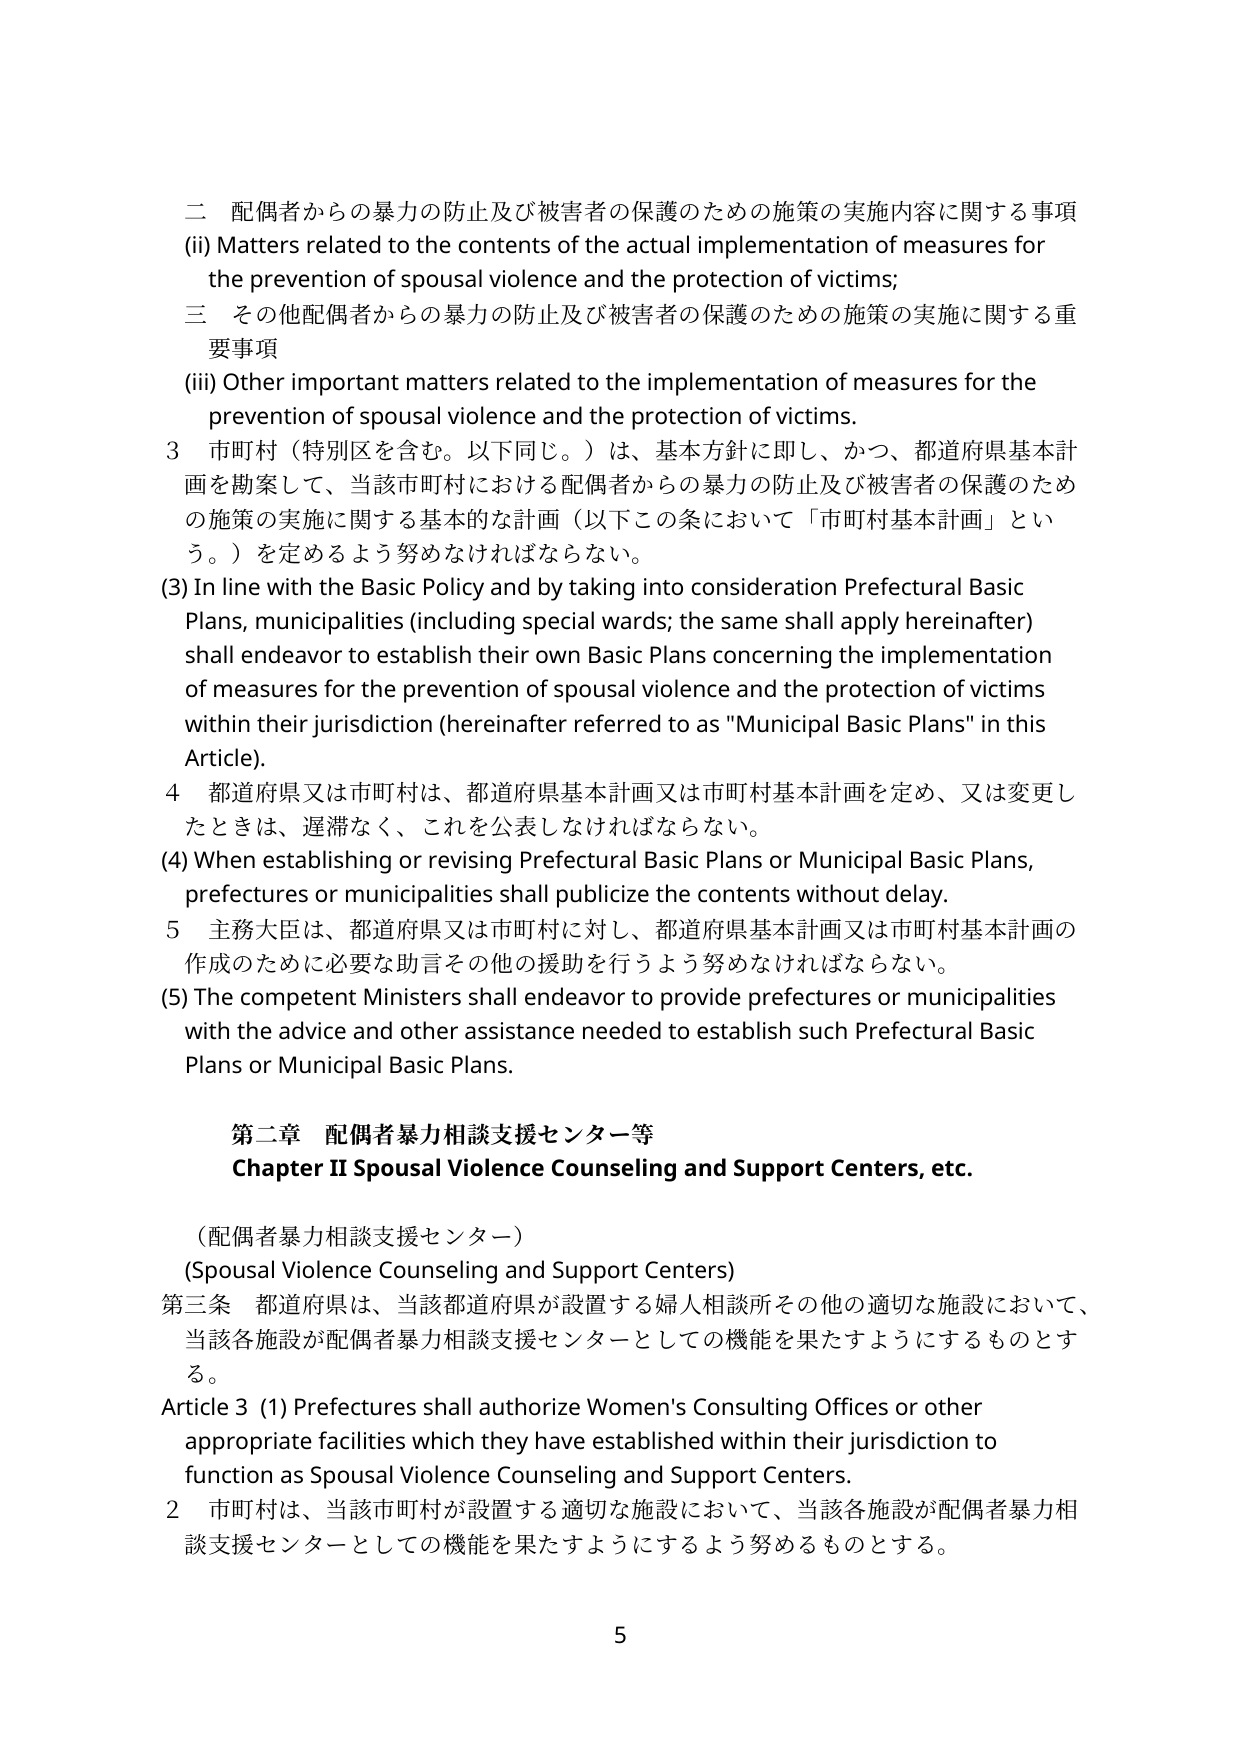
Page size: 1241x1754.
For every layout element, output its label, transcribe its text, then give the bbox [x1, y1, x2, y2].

text ５ 主務大臣は、都道府県又は市町村に対し、都道府県基本計画又は市町村基本計画の作成のために必要な助言その他の援助を行うよう努めなければならない。 [161, 911, 1079, 979]
text (3) In line with the Basic Policy and by taking into consideration Prefectural Basic Plans, municipalities (including special wards; the same shall apply hereinafter) shall endeavor to establish their own Basic Plans concerning the implementation of measures for the prevention of spousal violence and the protection of victims within their jurisdiction (hereinafter referred to as "Municipal Basic Plans" in this Article). [161, 569, 1079, 774]
text 二 配偶者からの暴力の防止及び被害者の保護のための施策の実施内容に関する事項 [184, 194, 1079, 228]
text (ii) Matters related to the contents of the actual implementation of measures for the prevention of spousal violence and the protection of victims; [184, 228, 1079, 296]
text (5) The competent Ministers shall endeavor to provide prefectures or municipalities with the advice and other assistance needed to establish such Prefectural Basic Plans or Municipal Basic Plans. [161, 979, 1079, 1082]
text ３ 市町村（特別区を含む。以下同じ。）は、基本方針に即し、かつ、都道府県基本計画を勘案して、当該市町村における配偶者からの暴力の防止及び被害者の保護のための施策の実施に関する基本的な計画（以下この条において「市町村基本計画」という。）を定めるよう努めなければならない。 [161, 433, 1079, 569]
text Chapter II Spousal Violence Counseling and Support Centers, etc. [230, 1150, 1079, 1184]
text ２ 市町村は、当該市町村が設置する適切な施設において、当該各施設が配偶者暴力相談支援センターとしての機能を果たすようにするよう努めるものとする。 [161, 1492, 1079, 1560]
text ４ 都道府県又は市町村は、都道府県基本計画又は市町村基本計画を定め、又は変更したときは、遅滞なく、これを公表しなければならない。 [161, 774, 1079, 843]
text (Spousal Violence Counseling and Support Centers) [184, 1253, 1079, 1287]
text (iii) Other important matters related to the implementation of measures for the prevention of spousal violence and the protection of victims. [184, 364, 1079, 433]
text (4) When establishing or revising Prefectural Basic Plans or Municipal Basic Plans, prefectures or municipalities shall publicize the contents without delay. [161, 843, 1079, 911]
text 第三条 都道府県は、当該都道府県が設置する婦人相談所その他の適切な施設において、当該各施設が配偶者暴力相談支援センターとしての機能を果たすようにするものとする。 [161, 1287, 1079, 1389]
text 三 その他配偶者からの暴力の防止及び被害者の保護のための施策の実施に関する重要事項 [184, 296, 1079, 364]
text Article 3 (1) Prefectures shall authorize Women's Consulting Offices or other appropriate facilities which they have established within their jurisdiction to function as Spousal Violence Counseling and Support Centers. [161, 1389, 1079, 1492]
text 第二章 配偶者暴力相談支援センター等 [230, 1116, 1079, 1150]
text （配偶者暴力相談支援センター） [184, 1219, 1079, 1253]
